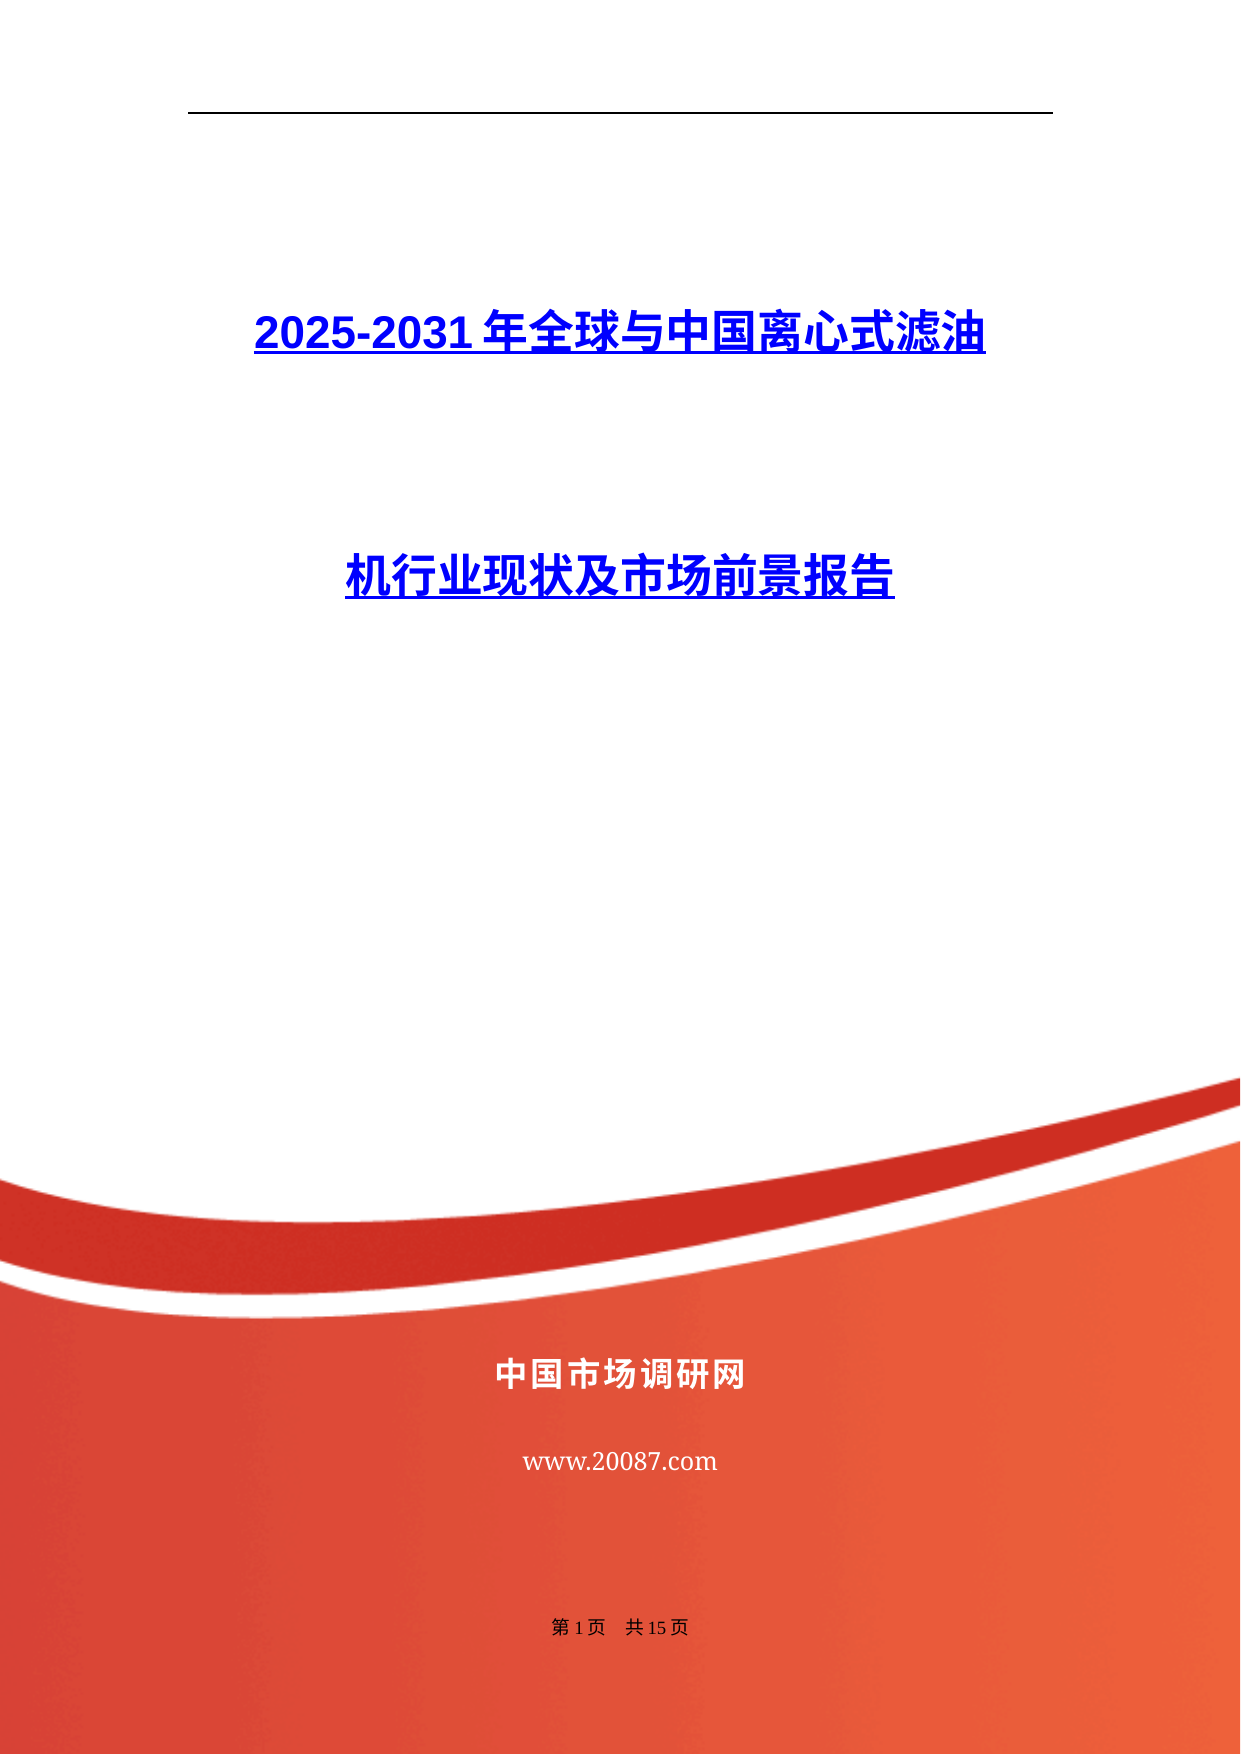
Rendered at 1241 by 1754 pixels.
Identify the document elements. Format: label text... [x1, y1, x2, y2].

table_header 2025-2031年全球与中国离心式滤油机行业现状及市场前景报告 [188, 207, 1053, 773]
picture [0, 1006, 1241, 1754]
text www.20087.com [187, 1428, 1053, 1493]
subtitle 中国市场调研网 [187, 1339, 1053, 1404]
